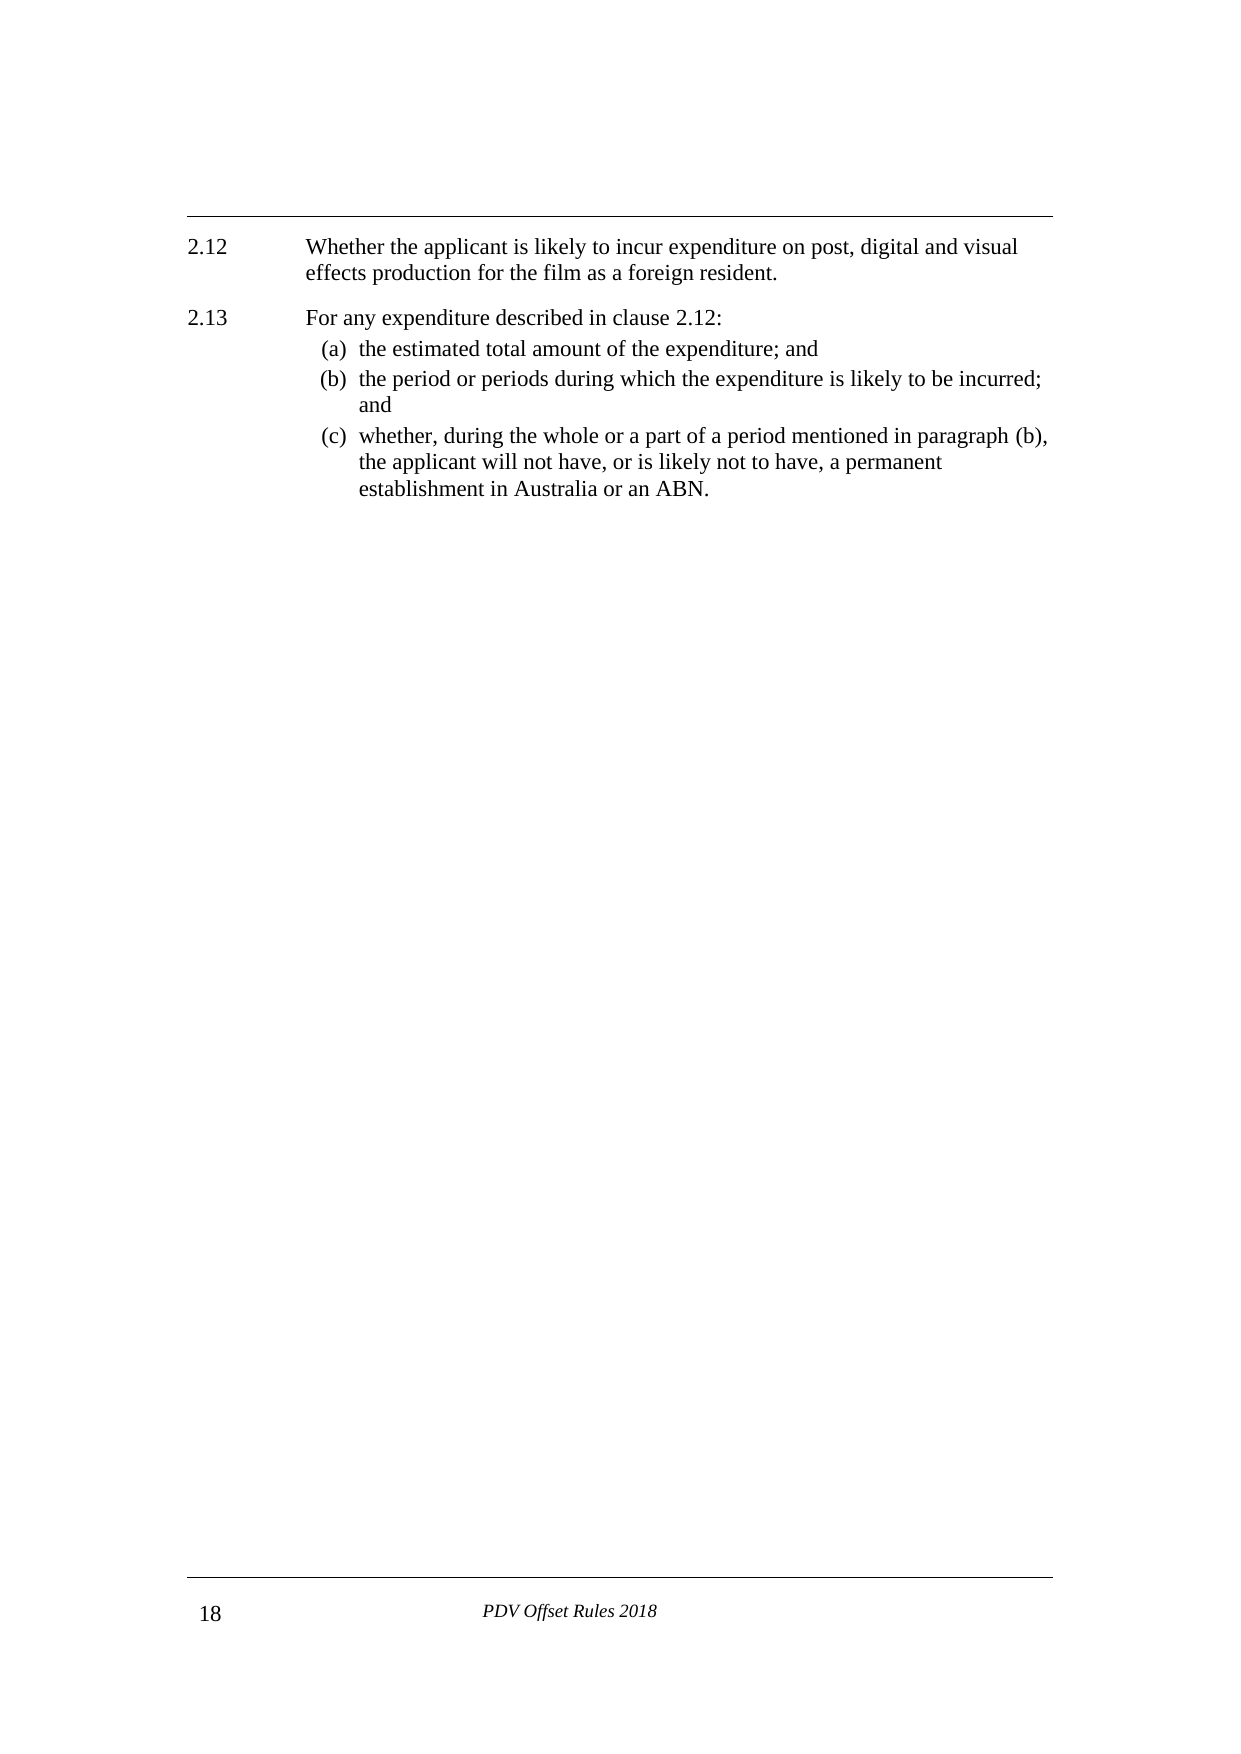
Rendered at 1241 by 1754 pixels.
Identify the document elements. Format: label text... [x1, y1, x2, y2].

text 2.12 Whether the applicant is likely to incur expenditure on post, digital and visual effects production for the film as a foreign resident. [187, 233, 1053, 285]
text (b) the period or periods during which the expenditure is likely to be incurred; and [187, 365, 1053, 418]
text (a) the estimated total amount of the expenditure; and [187, 335, 1053, 361]
text 2.13 For any expenditure described in clause 2.12: [187, 304, 1053, 331]
text (c) whether, during the whole or a part of a period mentioned in paragraph (b), the applicant will not have, or is likely not to have, a permanent establishment in Australia or an ABN. [187, 422, 1053, 501]
